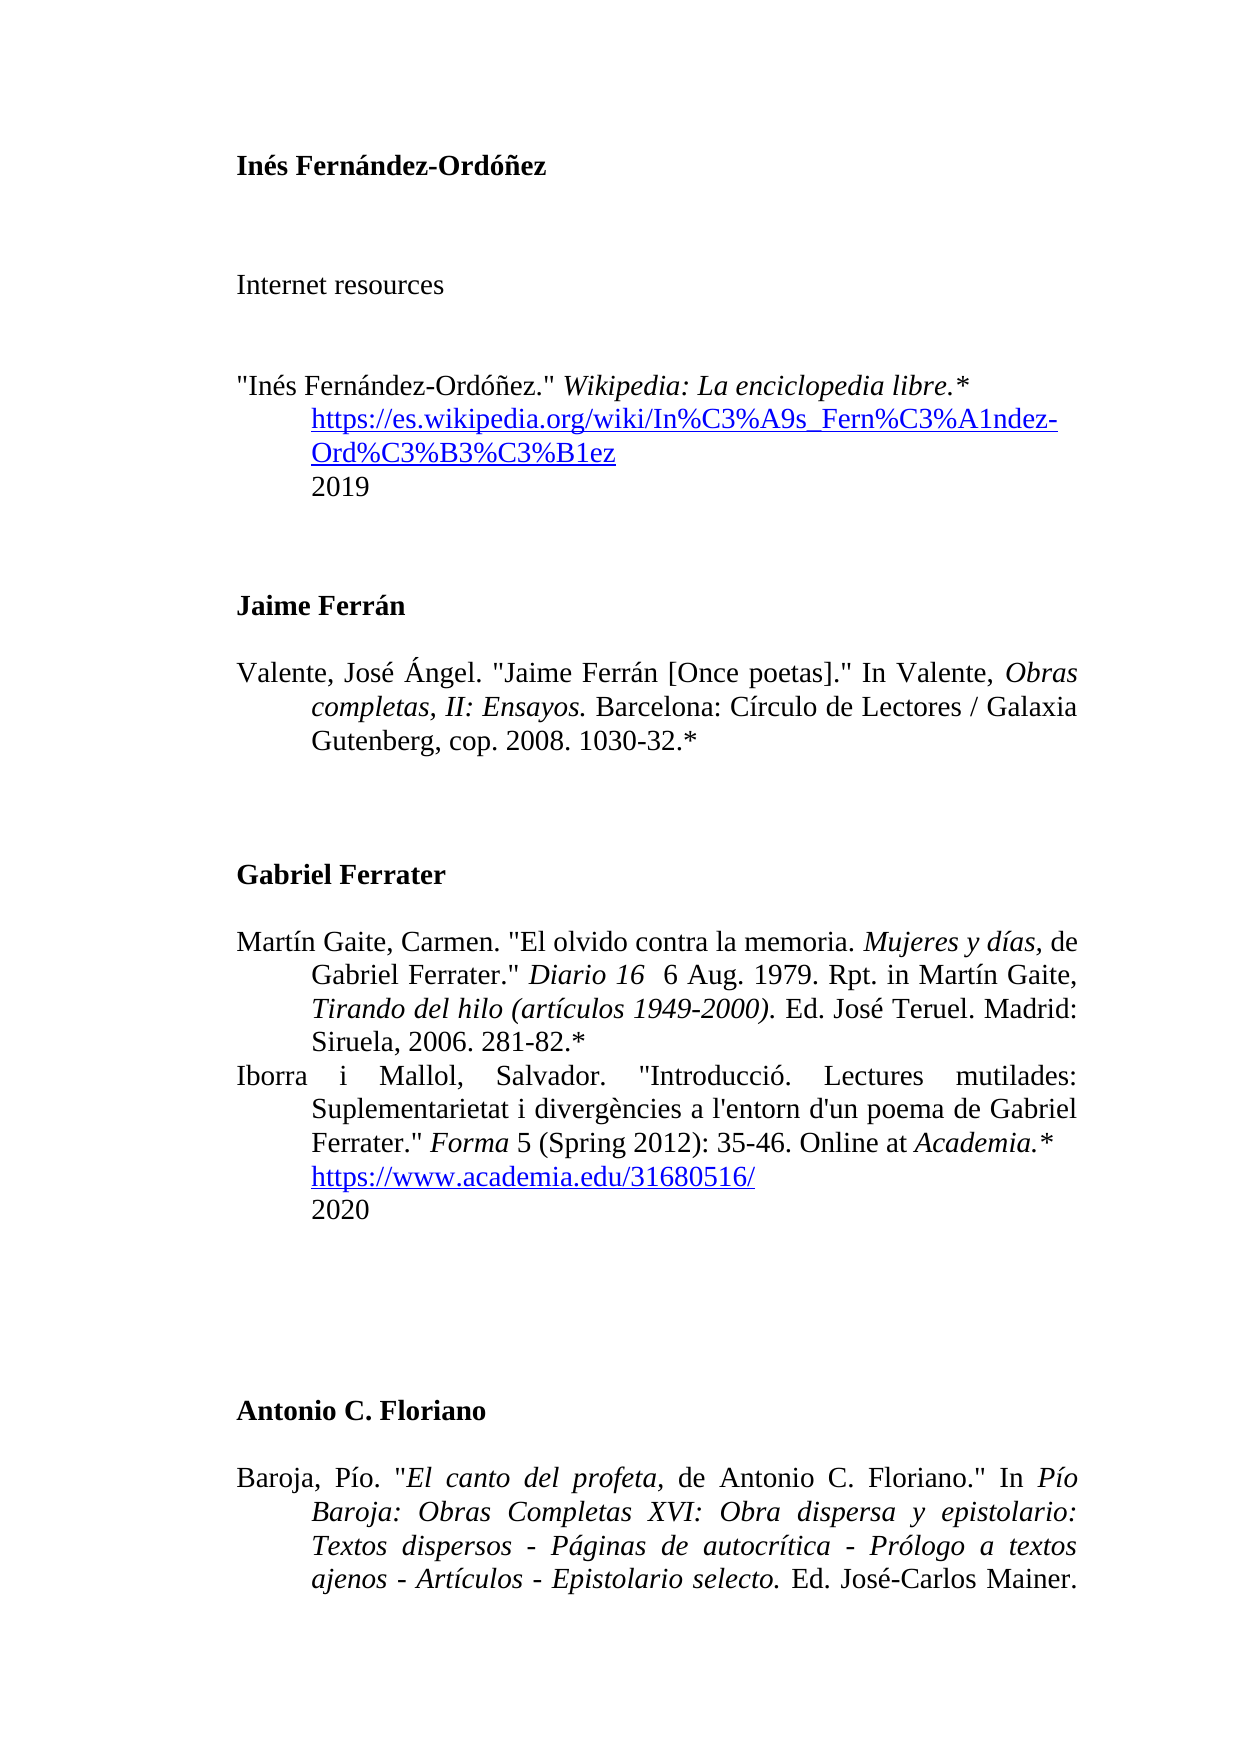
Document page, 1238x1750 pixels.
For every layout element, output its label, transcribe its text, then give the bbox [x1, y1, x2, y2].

text https://es.wikipedia.org/wiki/In%C3%A9s_Fern%C3%A1ndez-Ord%C3%B3%C3%B1ez [236, 402, 1078, 469]
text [236, 1461, 1078, 1595]
text Inés Fernández-Ordóñez [236, 148, 1078, 181]
text Iborra i Mallol, Salvador. "Introducció. Lectures mutilades: Suplementarietat i divergències a l'entorn d'un poema de Gabriel Ferrater." Forma 5 (Spring 2012): 35-46. Online at Academia.* [236, 1058, 1078, 1159]
text 2020 [236, 1192, 1078, 1226]
text Martín Gaite, Carmen. "El olvido contra la memoria. Mujeres y días, de Gabriel Ferrater." Diario 16 6 Aug. 1979. Rpt. in Martín Gaite, Tirando del hilo (artículos 1949-2000). Ed. José Teruel. Madrid: Siruela, 2006. 281-82.* [236, 924, 1078, 1058]
text "Inés Fernández-Ordóñez." Wikipedia: La enciclopedia libre.* [236, 368, 1078, 402]
text Jaime Ferrán [236, 588, 1078, 622]
text 2019 [236, 469, 1078, 502]
text Antonio C. Floriano [236, 1393, 1078, 1427]
text Valente, José Ángel. "Jaime Ferrán [Once poetas]." In Valente, Obras completas, II: Ensayos. Barcelona: Círculo de Lectores / Galaxia Gutenberg, cop. 2008. 1030-32.* [236, 656, 1078, 756]
text Internet resources [236, 267, 1078, 301]
text https://www.academia.edu/31680516/ [236, 1159, 1078, 1192]
text Gabriel Ferrater [236, 857, 1078, 890]
